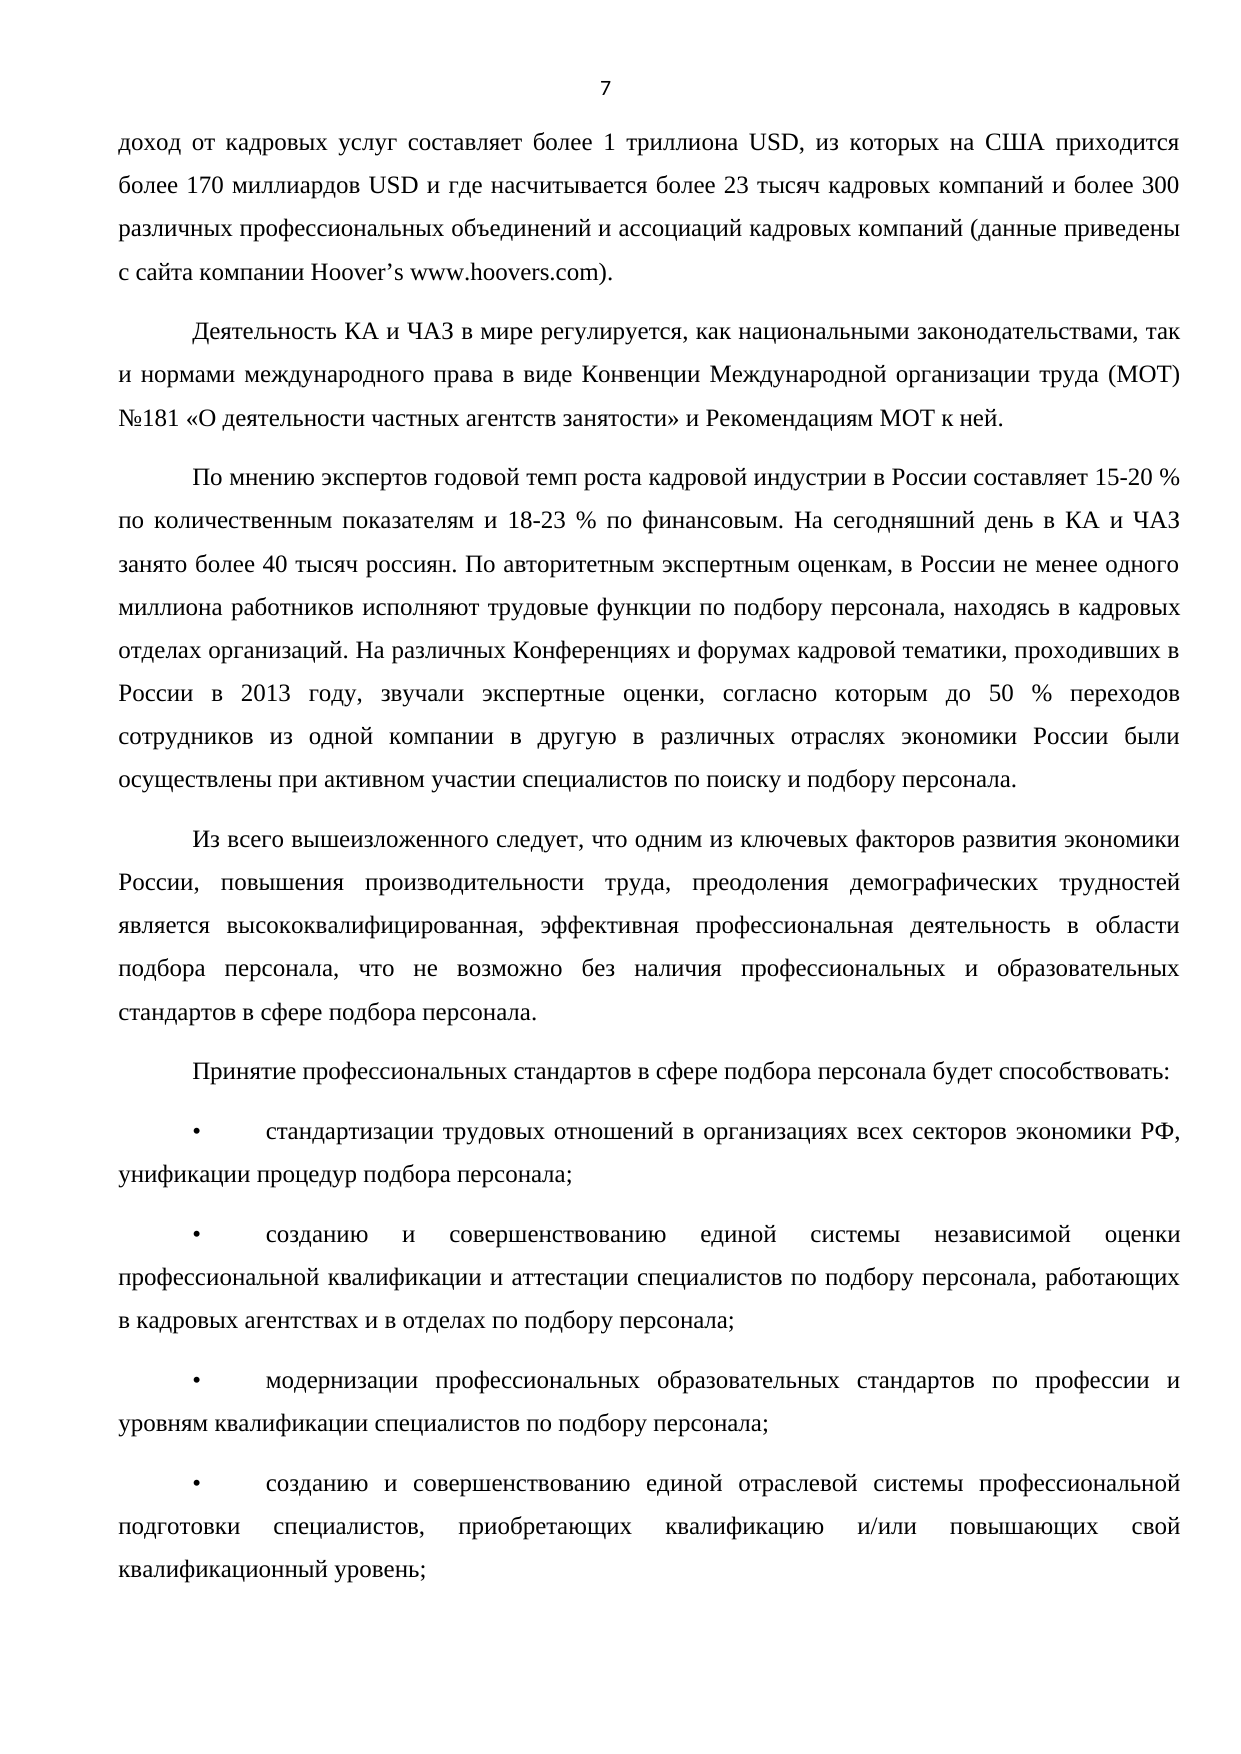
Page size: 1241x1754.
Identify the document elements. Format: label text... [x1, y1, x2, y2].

text • стандартизации трудовых отношений в организациях всех секторов экономики РФ, унификации процедур подбора персонала; [118, 1116, 1181, 1188]
text • созданию и совершенствованию единой системы независимой оценки профессиональной квалификации и аттестации специалистов по подбору персонала, работающих в кадровых агентствах и в отделах по подбору персонала; [118, 1219, 1181, 1334]
text Принятие профессиональных стандартов в сфере подбора персонала будет способствовать: [118, 1056, 1181, 1085]
text Из всего вышеизложенного следует, что одним из ключевых факторов развития экономики России, повышения производительности труда, преодоления демографических трудностей является высококвалифицированная, эффективная профессиональная деятельность в области подбора персонала, что не возможно без наличия профессиональных и образовательных стандартов в сфере подбора персонала. [118, 824, 1181, 1025]
text По мнению экспертов годовой темп роста кадровой индустрии в России составляет 15-20 % по количественным показателям и 18-23 % по финансовым. На сегодняшний день в КА и ЧАЗ занято более 40 тысяч россиян. По авторитетным экспертным оценкам, в России не менее одного миллиона работников исполняют трудовые функции по подбору персонала, находясь в кадровых отделах организаций. На различных Конференциях и форумах кадровой тематики, проходивших в России в 2013 году, звучали экспертные оценки, согласно которым до 50 % переходов сотрудников из одной компании в другую в различных отраслях экономики России были осуществлены при активном участии специалистов по поиску и подбору персонала. [118, 462, 1181, 793]
text • созданию и совершенствованию единой отраслевой системы профессиональной подготовки специалистов, приобретающих квалификацию и/или повышающих свой квалификационный уровень; [118, 1468, 1181, 1583]
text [118, 127, 1181, 285]
text Деятельность КА и ЧАЗ в мире регулируется, как национальными законодательствами, так и нормами международного права в виде Конвенции Международной организации труда (МОТ) №181 «О деятельности частных агентств занятости» и Рекомендациям МОТ к ней. [118, 316, 1181, 431]
text • модернизации профессиональных образовательных стандартов по профессии и уровням квалификации специалистов по подбору персонала; [118, 1365, 1181, 1437]
